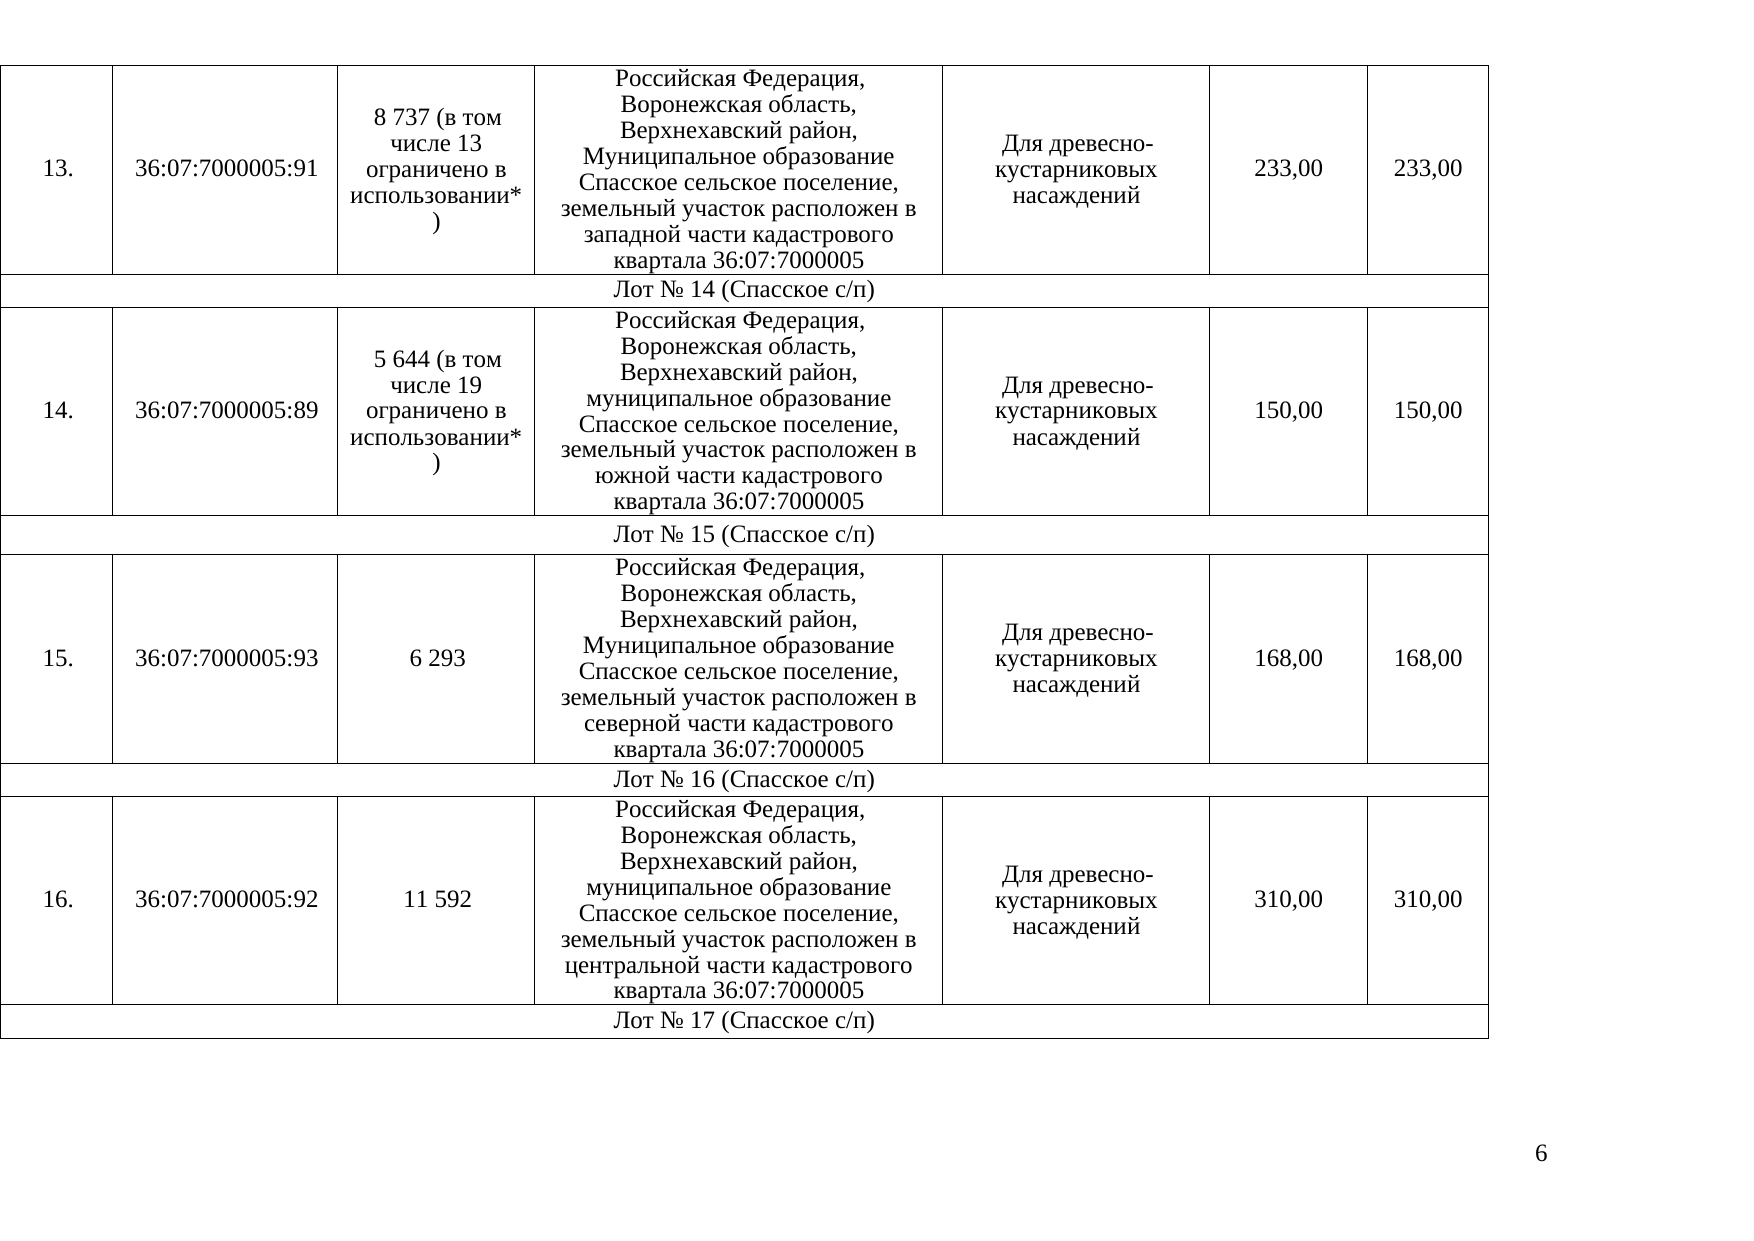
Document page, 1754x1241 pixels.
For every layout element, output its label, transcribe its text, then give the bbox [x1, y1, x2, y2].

table_cell 5 644 (в том числе 19 ограничено в использовании*) [338, 308, 534, 515]
table_cell Российская Федерация, Воронежская область, Верхнехавский район, Муниципальное образование Спасское сельское поселение, земельный участок расположен в западной части кадастрового квартала 36:07:7000005 [535, 66, 942, 273]
table_cell 168,00 [1368, 555, 1488, 763]
table_cell Для древесно-кустарниковых насаждений [943, 797, 1209, 1004]
table_cell 310,00 [1368, 797, 1488, 1004]
table_cell Российская Федерация, Воронежская область, Верхнехавский район, муниципальное образование Спасское сельское поселение, земельный участок расположен в центральной части кадастрового квартала 36:07:7000005 [535, 797, 942, 1004]
table_cell 233,00 [1368, 66, 1488, 273]
table_cell 11 592 [338, 797, 534, 1004]
table_cell 168,00 [1210, 555, 1367, 763]
table_cell Лот № 15 (Спасское с/п) [1, 516, 1488, 554]
table_cell 150,00 [1210, 308, 1367, 515]
table_cell Российская Федерация, Воронежская область, Верхнехавский район, муниципальное образование Спасское сельское поселение, земельный участок расположен в южной части кадастрового квартала 36:07:7000005 [535, 308, 942, 515]
table_cell 310,00 [1210, 797, 1367, 1004]
table_cell Российская Федерация, Воронежская область, Верхнехавский район, Муниципальное образование Спасское сельское поселение, земельный участок расположен в северной части кадастрового квартала 36:07:7000005 [535, 555, 942, 763]
table_cell 14. [1, 308, 112, 515]
table_cell 36:07:7000005:91 [113, 66, 337, 273]
table_cell Для древесно-кустарниковых насаждений [943, 555, 1209, 763]
table_cell 150,00 [1368, 308, 1488, 515]
table_cell 36:07:7000005:93 [113, 555, 337, 763]
table_cell 36:07:7000005:92 [113, 797, 337, 1004]
table_cell 13. [1, 66, 112, 273]
table_cell Лот № 17 (Спасское с/п) [1, 1005, 1488, 1038]
table_cell Лот № 14 (Спасское с/п) [1, 275, 1488, 307]
table_cell 6 293 [338, 555, 534, 763]
table_cell 16. [1, 797, 112, 1004]
table_cell 8 737 (в том числе 13 ограничено в использовании*) [338, 66, 534, 273]
table_cell 36:07:7000005:89 [113, 308, 337, 515]
table_cell 15. [1, 555, 112, 763]
table_cell Лот № 16 (Спасское с/п) [1, 764, 1488, 796]
table_cell Для древесно-кустарниковых насаждений [943, 308, 1209, 515]
table_cell Для древесно-кустарниковых насаждений [943, 66, 1209, 273]
table_cell 233,00 [1210, 66, 1367, 273]
